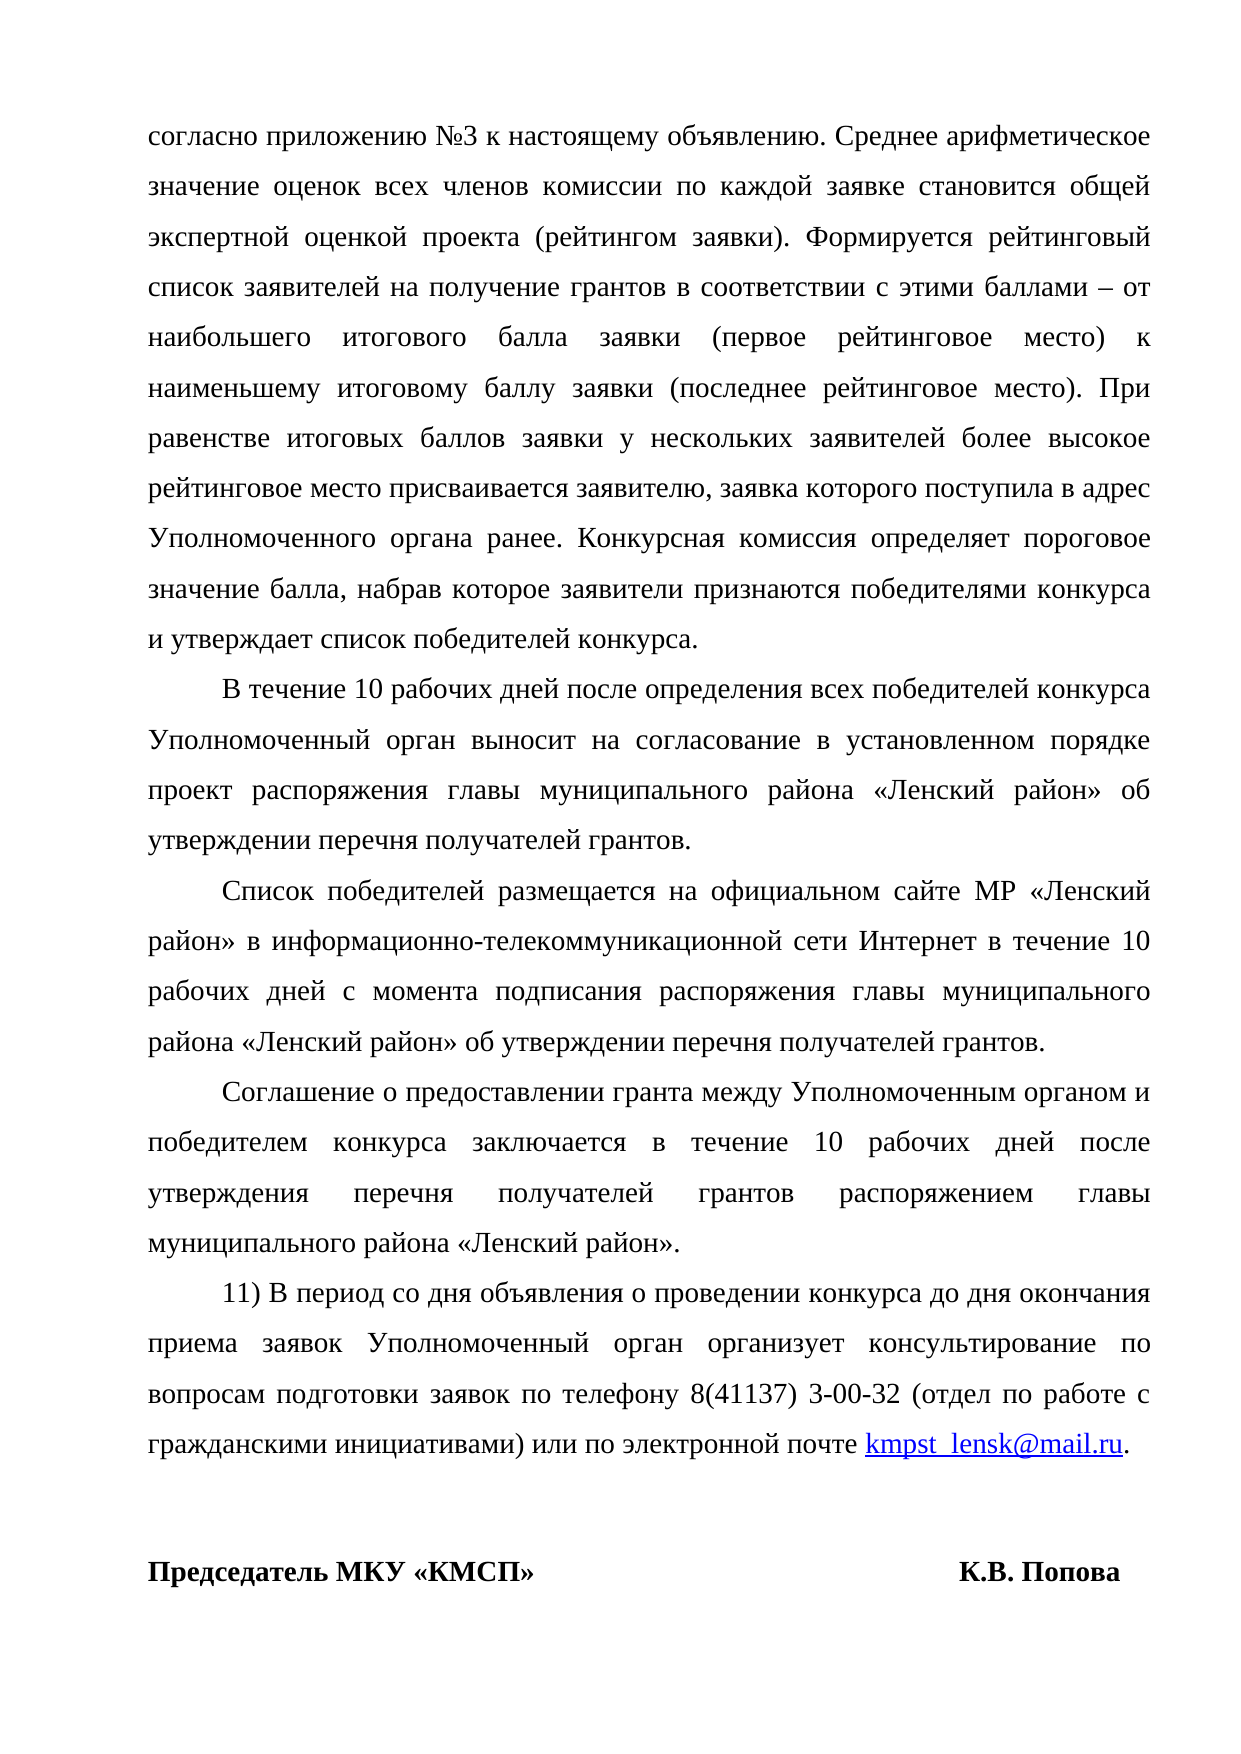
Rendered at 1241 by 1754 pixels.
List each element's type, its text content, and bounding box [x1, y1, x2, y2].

title В течение 10 рабочих дней после определения всех победителей конкурса Уполномоченный орган выносит на согласование в установленном порядке проект распоряжения главы муниципального района «Ленский район» об утверждении перечня получателей грантов. [148, 672, 1152, 856]
title 11) В период со дня объявления о проведении конкурса до дня окончания приема заявок Уполномоченный орган организует консультирование по вопросам подготовки заявок по телефону 8(41137) 3-00-32 (отдел по работе с гражданскими инициативами) или по электронной почте kmpst_lensk@mail.ru. [148, 1275, 1152, 1460]
title Список победителей размещается на официальном сайте МР «Ленский район» в информационно-телекоммуникационной сети Интернет в течение 10 рабочих дней с момента подписания распоряжения главы муниципального района «Ленский район» об утверждении перечня получателей грантов. [148, 873, 1152, 1057]
title Соглашение о предоставлении гранта между Уполномоченным органом и победителем конкурса заключается в течение 10 рабочих дней после утверждения перечня получателей грантов распоряжением главы муниципального района «Ленский район». [148, 1074, 1152, 1258]
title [148, 118, 1152, 655]
text Председатель МКУ «КМСП» К.В. Попова [148, 1554, 1152, 1587]
